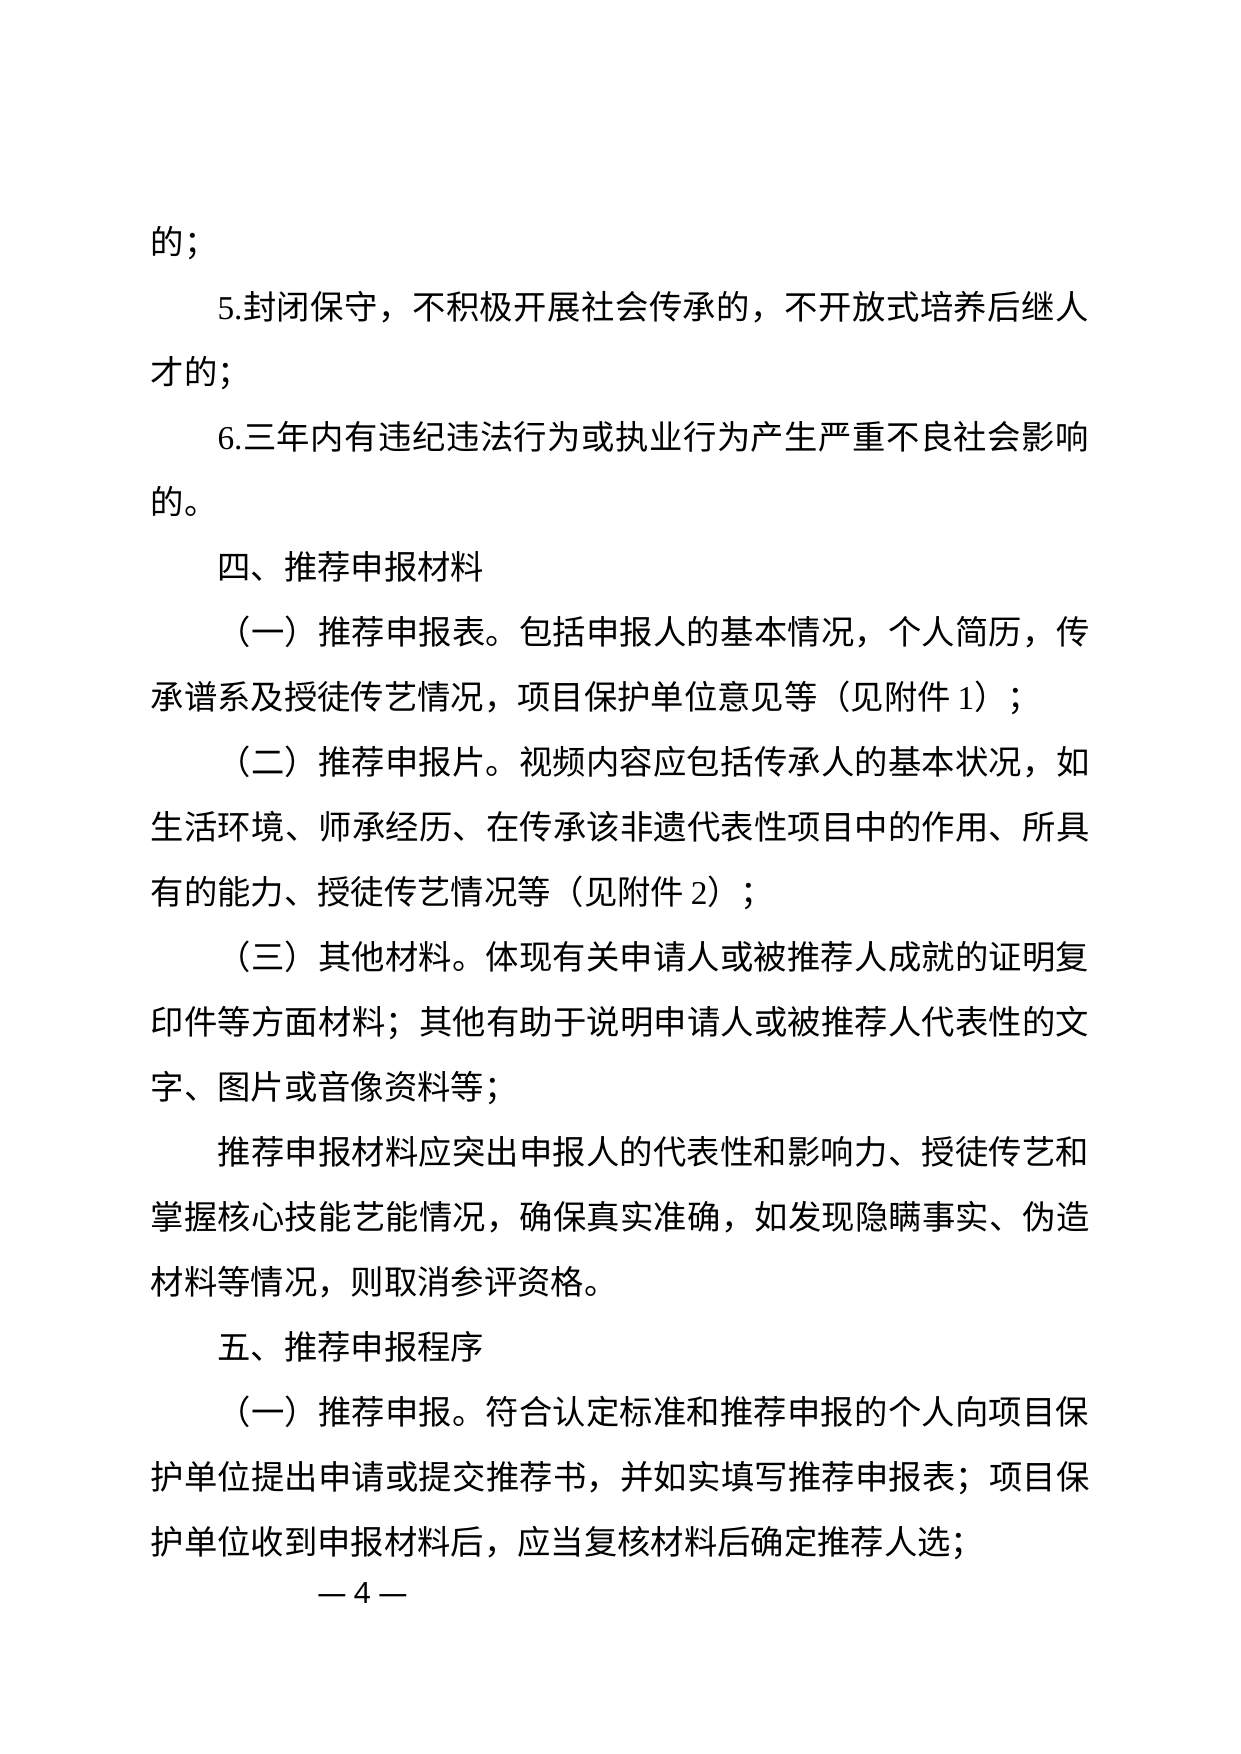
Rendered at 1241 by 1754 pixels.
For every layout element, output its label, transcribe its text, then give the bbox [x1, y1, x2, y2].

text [151, 207, 1089, 272]
text 四、推荐申报材料 [151, 532, 1089, 597]
text 推荐申报材料应突出申报人的代表性和影响力、授徒传艺和掌握核心技能艺能情况，确保真实准确，如发现隐瞒事实、伪造材料等情况，则取消参评资格。 [151, 1117, 1089, 1312]
text 6.三年内有违纪违法行为或执业行为产生严重不良社会影响的。 [151, 402, 1089, 532]
text 5.封闭保守，不积极开展社会传承的，不开放式培养后继人才的； [151, 272, 1089, 402]
text （三）其他材料。体现有关申请人或被推荐人成就的证明复印件等方面材料；其他有助于说明申请人或被推荐人代表性的文字、图片或音像资料等； [151, 922, 1089, 1117]
text （一）推荐申报表。包括申报人的基本情况，个人简历，传承谱系及授徒传艺情况，项目保护单位意见等（见附件1）； [151, 597, 1089, 727]
text （二）推荐申报片。视频内容应包括传承人的基本状况，如生活环境、师承经历、在传承该非遗代表性项目中的作用、所具有的能力、授徒传艺情况等（见附件2）； [151, 727, 1089, 922]
text 五、推荐申报程序 [151, 1312, 1089, 1377]
text （一）推荐申报。符合认定标准和推荐申报的个人向项目保护单位提出申请或提交推荐书，并如实填写推荐申报表；项目保护单位收到申报材料后，应当复核材料后确定推荐人选； [151, 1377, 1089, 1572]
